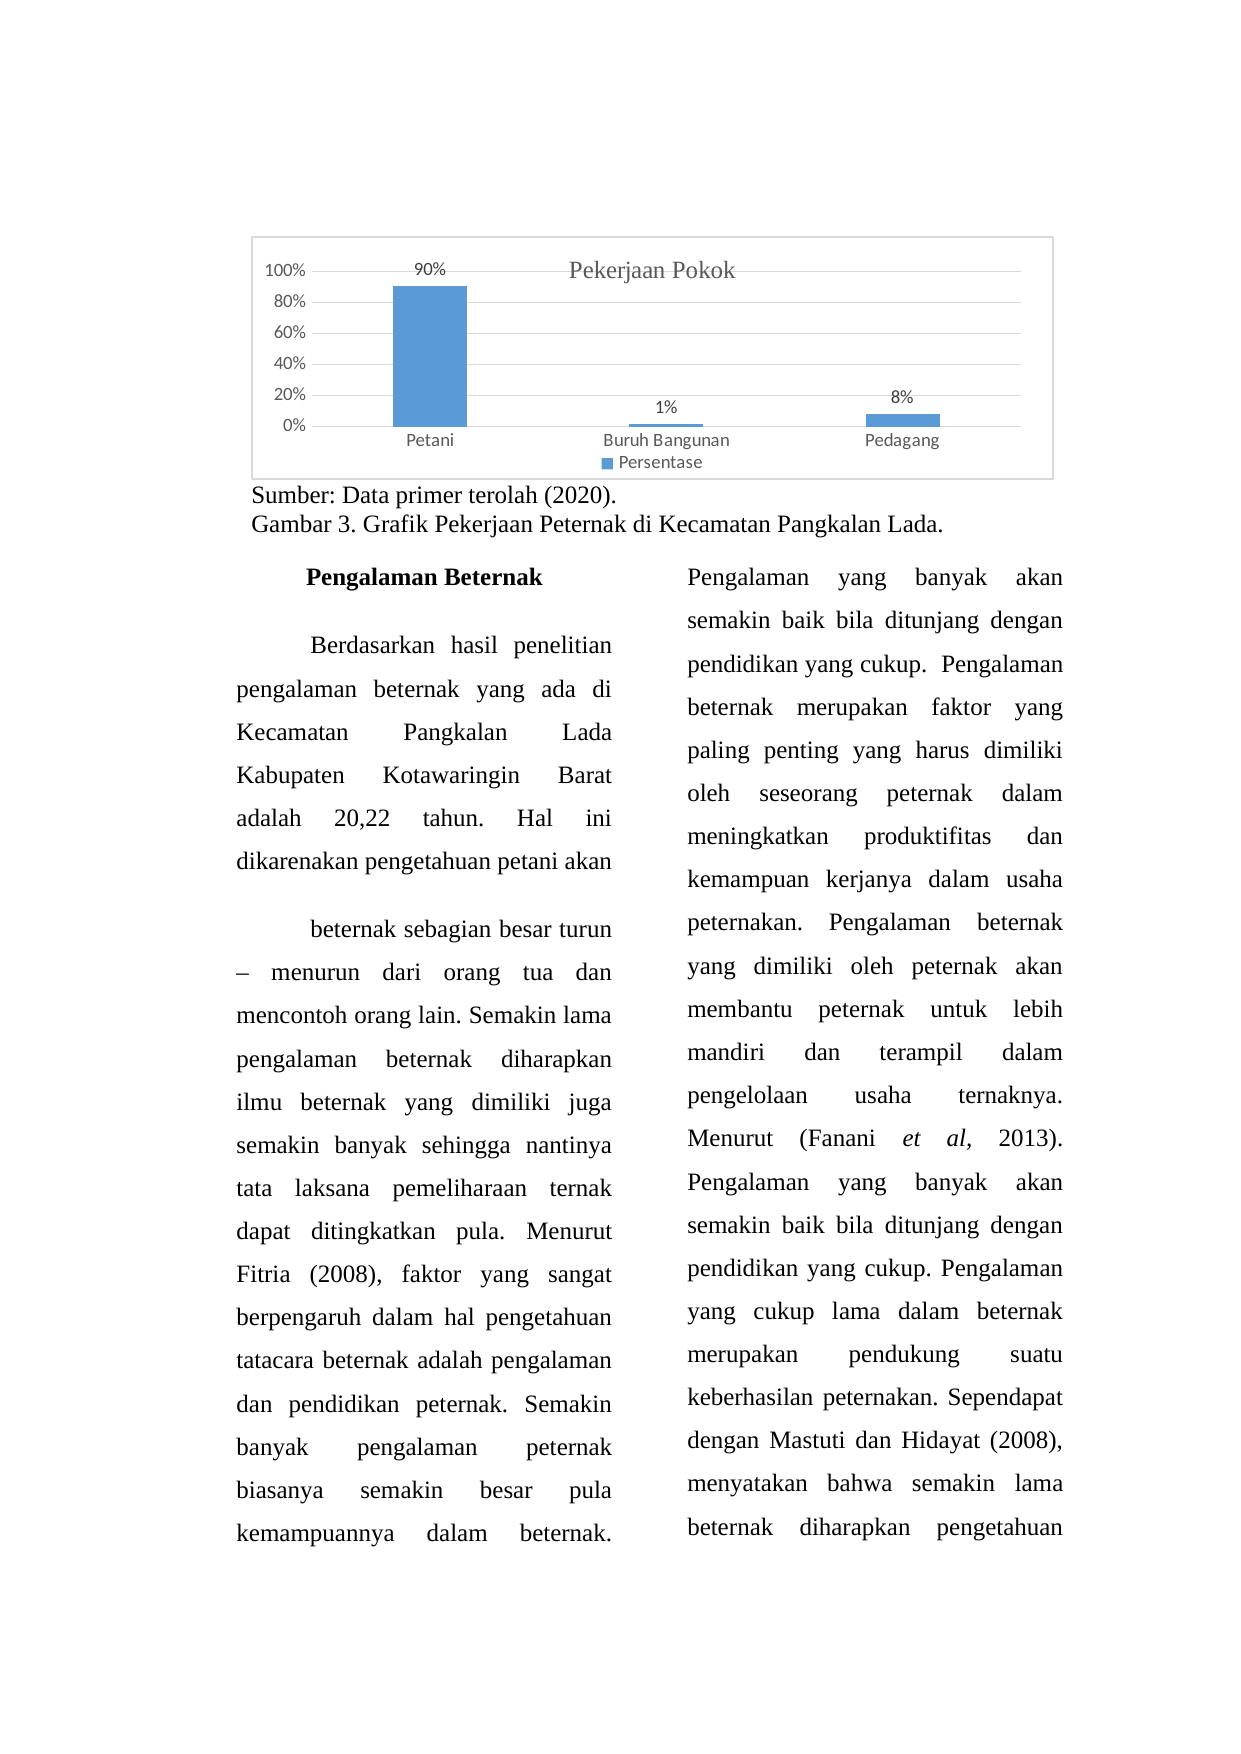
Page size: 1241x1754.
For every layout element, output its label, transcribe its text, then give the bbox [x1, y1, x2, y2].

text Sumber: Data primer terolah (2020). [251, 236, 1063, 509]
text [236, 914, 612, 1547]
text Pengalaman Beternak [236, 562, 612, 591]
text Gambar 3. Grafik Pekerjaan Peternak di Kecamatan Pangkalan Lada. [236, 509, 1051, 537]
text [687, 562, 1063, 1540]
text Berdasarkan hasil penelitian pengalaman beternak yang ada di Kecamatan Pangkalan Lada Kabupaten Kotawaringin Barat adalah 20,22 tahun. Hal ini dikarenakan pengetahuan petani akan [236, 631, 612, 875]
